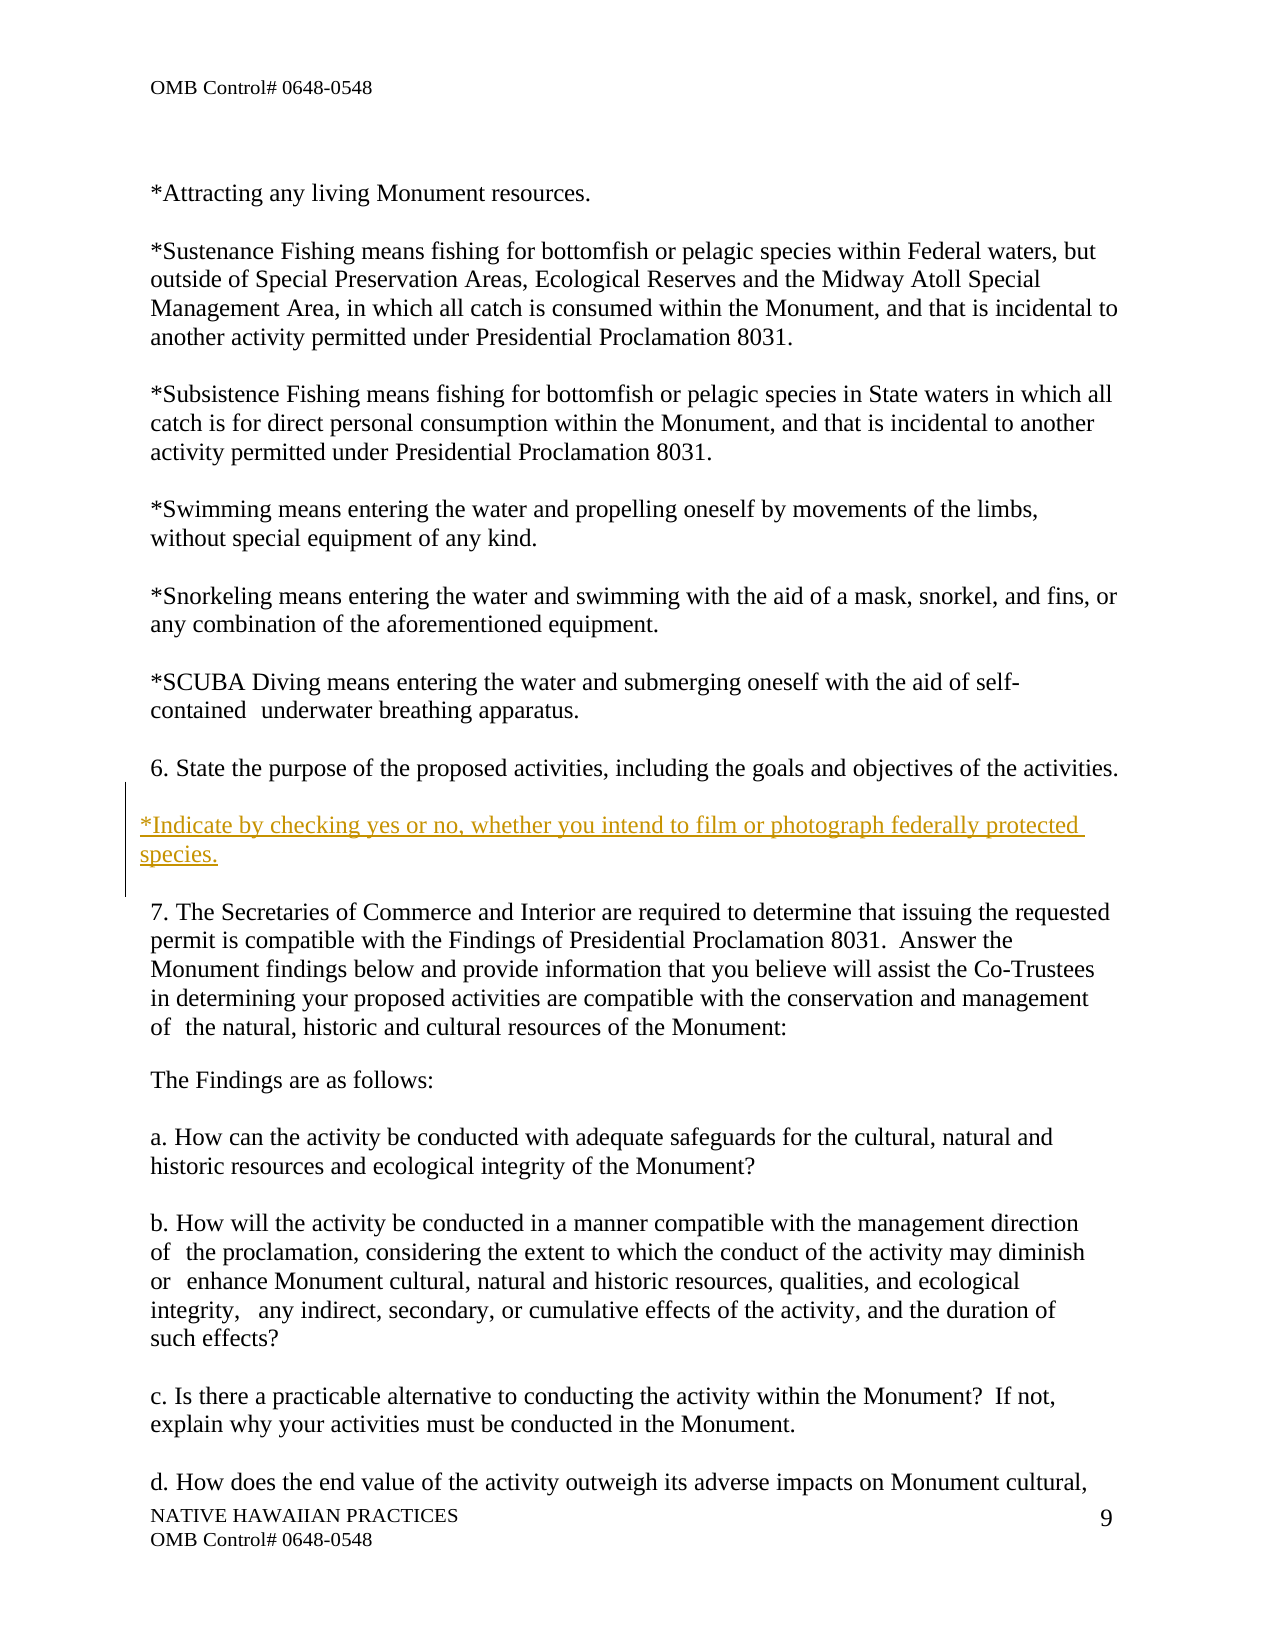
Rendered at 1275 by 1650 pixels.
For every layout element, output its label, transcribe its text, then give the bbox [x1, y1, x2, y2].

text *Sustenance Fishing means fishing for bottomfish or pelagic species within Federal waters, but outside of Special Preservation Areas, Ecological Reserves and the Midway Atoll Special Management Area, in which all catch is consumed within the Monument, and that is incidental to another activity permitted under Presidential Proclamation 8031. [150, 236, 1137, 351]
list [150, 1467, 1093, 1496]
text *SCUBA Diving means entering the water and submerging oneself with the aid of self-contained underwater breathing apparatus. [150, 667, 1115, 724]
list The Secretaries of Commerce and Interior are required to determine that issuing the requested permit is compatible with the Findings of Presidential Proclamation 8031. Answer the Monument findings below and provide information that you believe will assist the Co-Trustees in determining your proposed activities are compatible with the conservation and management of the natural, historic and cultural resources of the Monument: [150, 897, 1114, 1040]
text *Attracting any living Monument resources. [150, 178, 1137, 207]
list How can the activity be conducted with adequate safeguards for the cultural, natural and historic resources and ecological integrity of the Monument? [150, 1123, 1058, 1180]
list State the purpose of the proposed activities, including the goals and objectives of the activities. [150, 753, 1137, 782]
text The Findings are as follows: [150, 1065, 1137, 1093]
list Is there a practicable alternative to conducting the activity within the Monument? If not, explain why your activities must be conducted in the Monument. [150, 1381, 1058, 1438]
text *Swimming means entering the water and propelling oneself by movements of the limbs, without special equipment of any kind. [150, 495, 1102, 552]
text *Snorkeling means entering the water and swimming with the aid of a mask, snorkel, and fins, or any combination of the aforementioned equipment. [150, 581, 1137, 638]
text *Subsistence Fishing means fishing for bottomfish or pelagic species in State waters in which all catch is for direct personal consumption within the Monument, and that is incidental to another activity permitted under Presidential Proclamation 8031. [150, 379, 1114, 466]
list How will the activity be conducted in a manner compatible with the management direction of the proclamation, considering the extent to which the conduct of the activity may diminish or enhance Monument cultural, natural and historic resources, qualities, and ecological integrity, any indirect, secondary, or cumulative effects of the activity, and the duration of such effects? [150, 1208, 1102, 1352]
